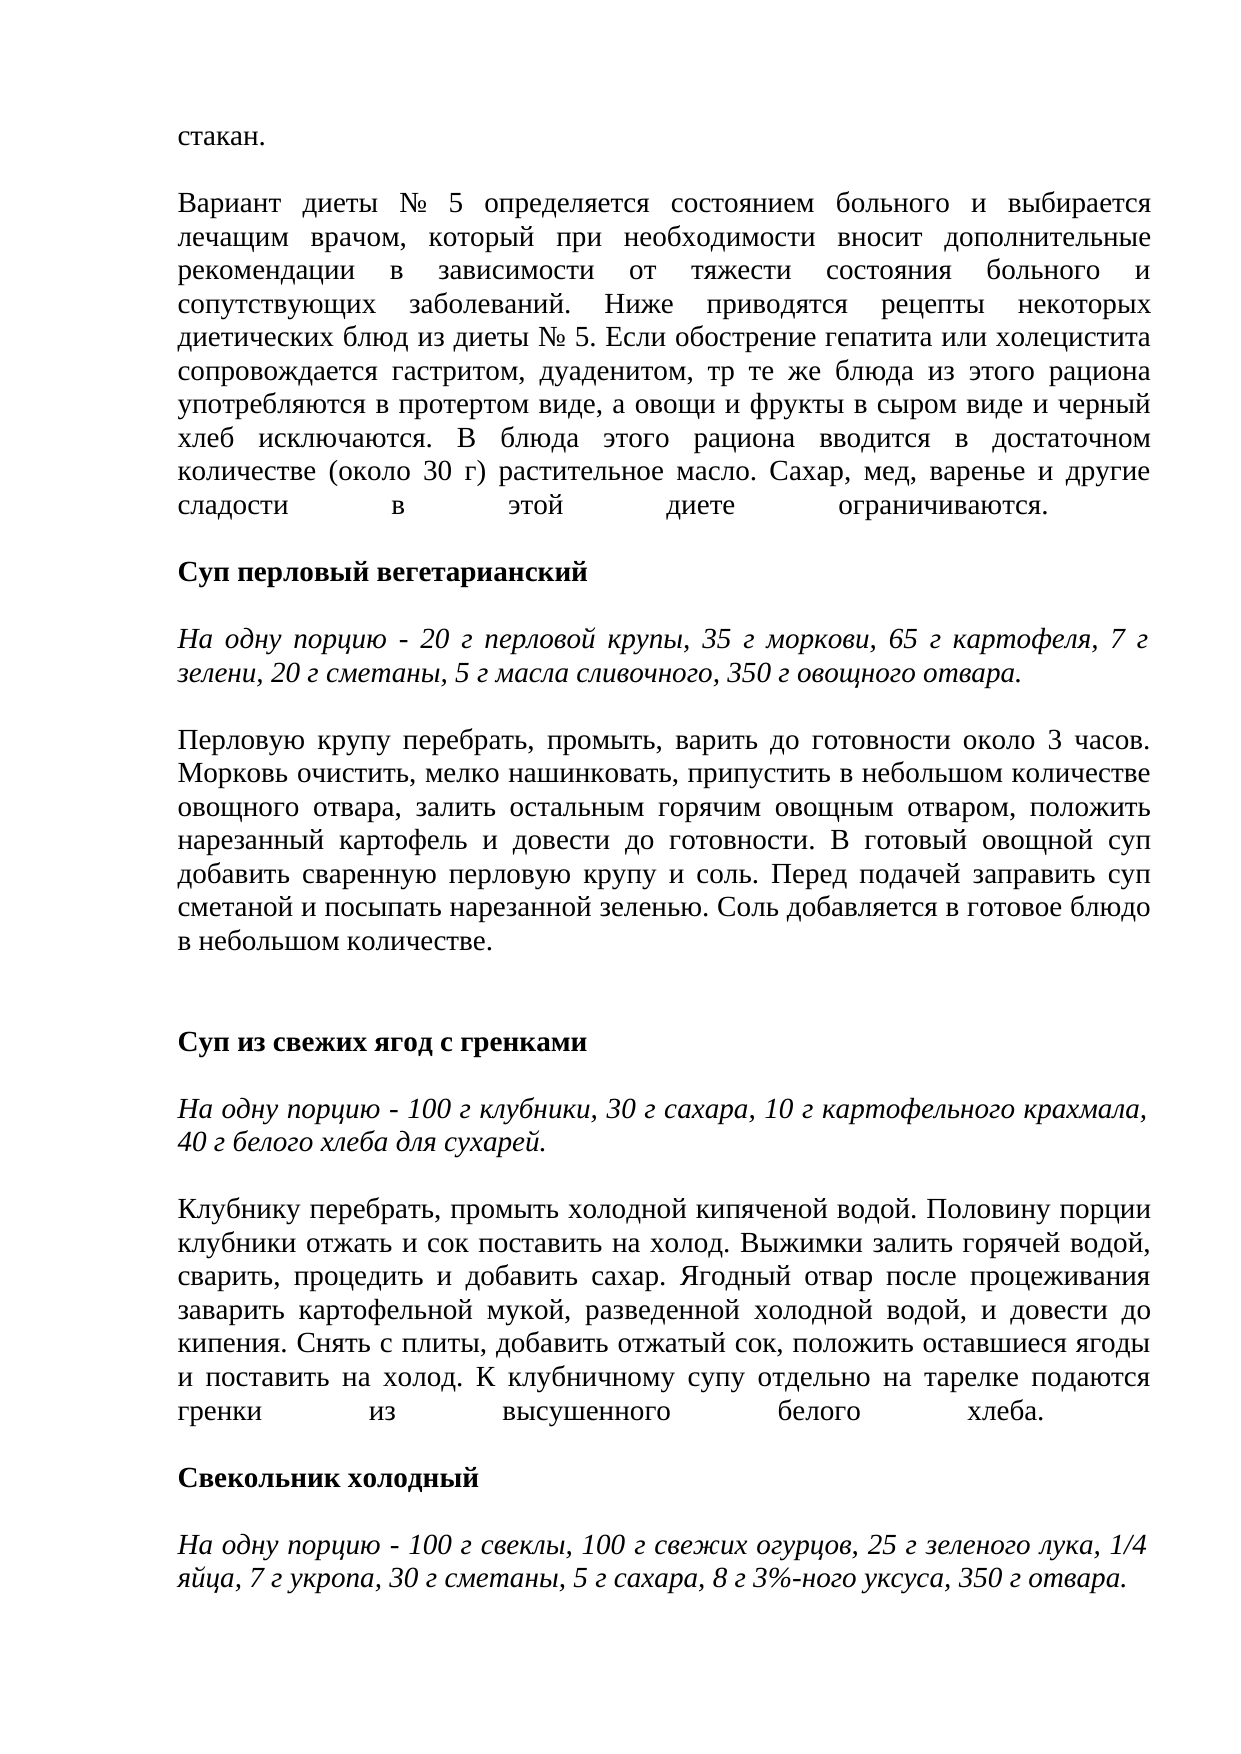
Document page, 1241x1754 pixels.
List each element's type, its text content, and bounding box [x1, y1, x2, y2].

text Клубнику перебрать, промыть холодной кипяченой водой. Половину порции клубники отжать и сок поставить на холод. Выжимки залить горячей водой, сварить, процедить и добавить сахар. Ягодный отвар после процеживания заварить картофельной мукой, разведенной холодной водой, и довести до кипения. Снять с плиты, добавить отжатый сок, положить оставшиеся ягоды и поставить на холод. К клубничному супу отдельно на тарелке подаются гренки из высушенного белого хлеба. Свекольник холодный [177, 1158, 1152, 1493]
text На одну порцию - 100 г свеклы, 100 г свежих огурцов, 25 г зеленого лука, 1/4 яйца, 7 г укропа, 30 г сметаны, 5 г сахара, 8 г 3%-ного уксуса, 350 г отвара. [177, 1493, 1152, 1594]
text На одну порцию - 20 г перловой крупы, 35 г моркови, 65 г картофеля, 7 г зелени, 20 г сметаны, 5 г масла сливочного, 350 г овощного отвара. [177, 588, 1152, 688]
text Суп из свежих ягод с гренками [177, 957, 1152, 1057]
text Перловую крупу перебрать, промыть, варить до готовности около 3 часов. Морковь очистить, мелко нашинковать, припустить в небольшом количестве овощного отвара, залить остальным горячим овощным отваром, положить нарезанный картофель и довести до готовности. В готовый овощной суп добавить сваренную перловую крупу и соль. Перед подачей заправить суп сметаной и посыпать нарезанной зеленью. Соль добавляется в готовое блюдо в небольшом количестве. [177, 688, 1152, 957]
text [177, 118, 1152, 588]
text На одну порцию - 100 г клубники, 30 г сахара, 10 г картофельного крахмала, 40 г белого хлеба для сухарей. [177, 1057, 1152, 1158]
